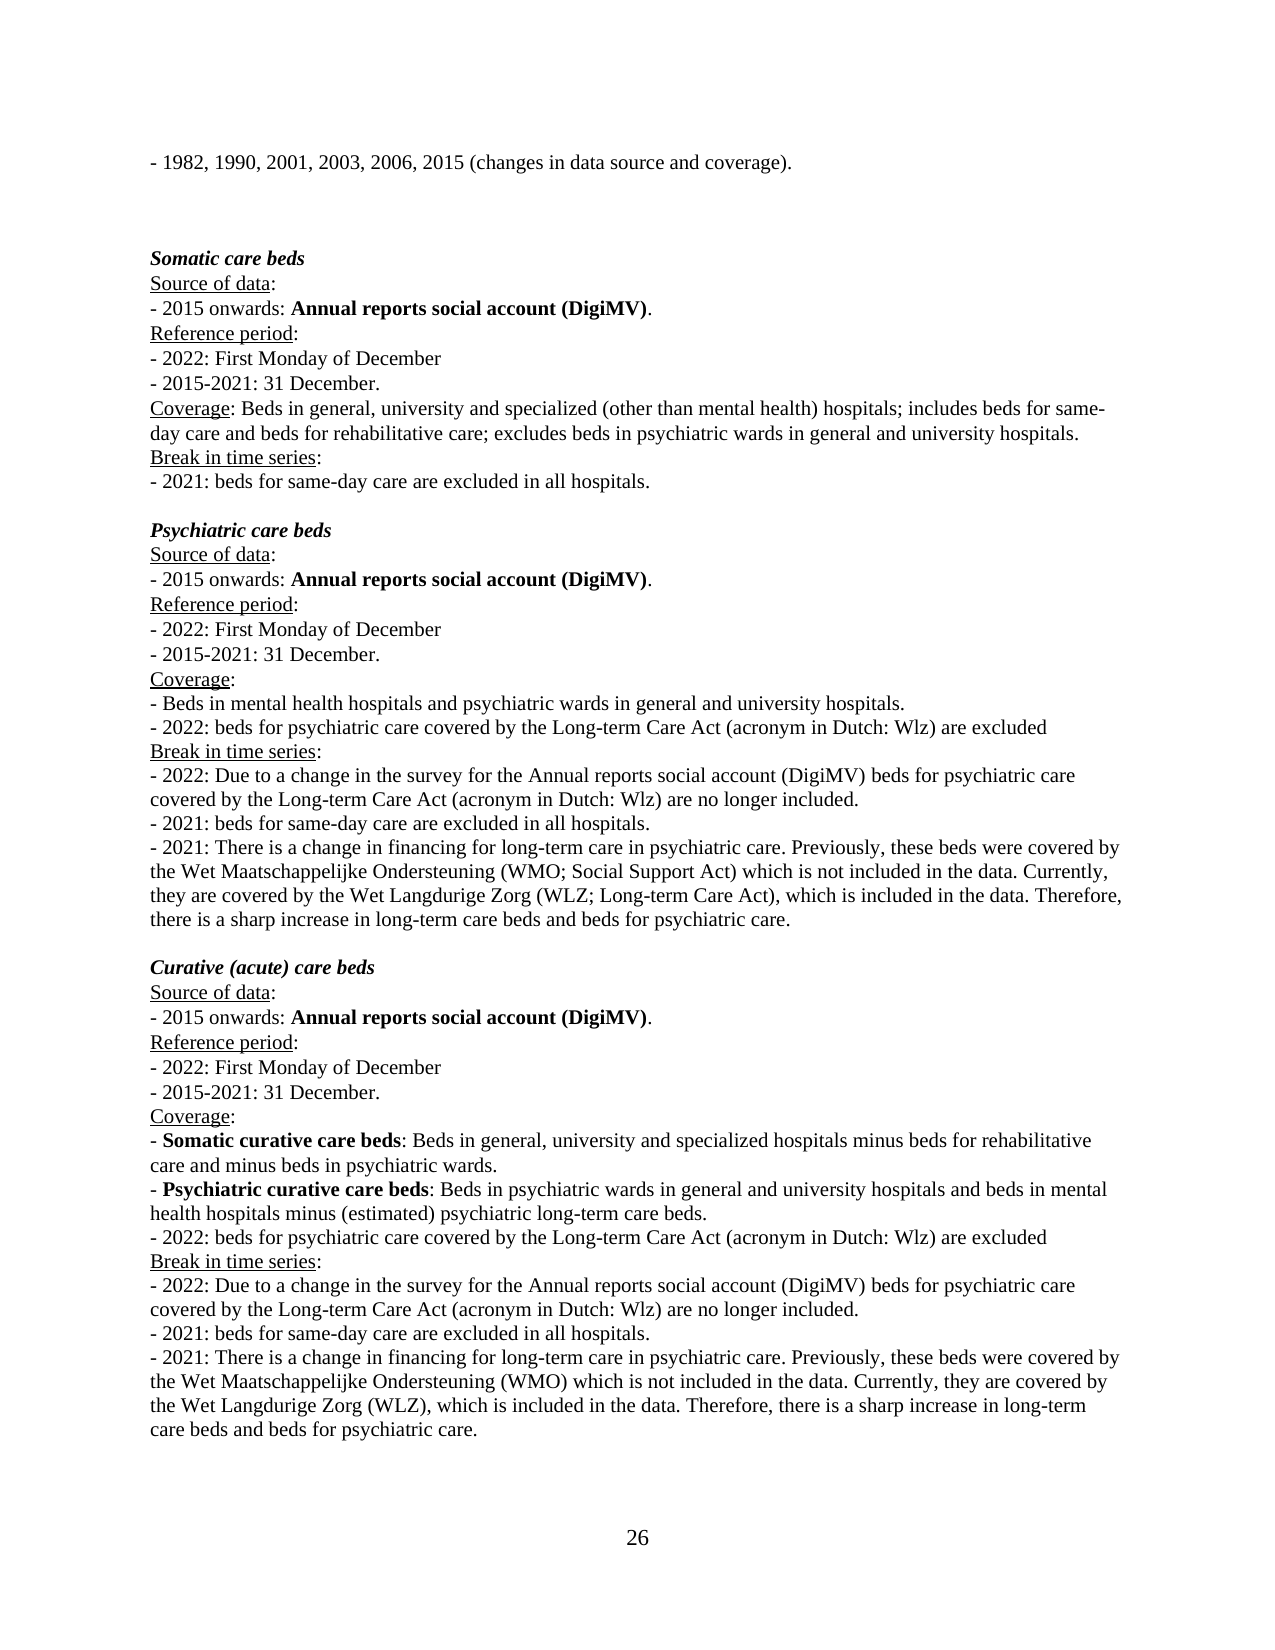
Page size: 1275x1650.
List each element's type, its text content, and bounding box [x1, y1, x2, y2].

text - 2015-2021: 31 December. [150, 1079, 1125, 1104]
text - Psychiatric curative care beds: Beds in psychiatric wards in general and university hospitals and beds in mental health hospitals minus (estimated) psychiatric long-term care beds. [150, 1177, 1125, 1225]
text Coverage: [150, 1104, 1125, 1128]
text Psychiatric care beds [150, 517, 1125, 542]
text - 2022: First Monday of December [150, 345, 1125, 370]
text - 1982, 1990, 2001, 2003, 2006, 2015 (changes in data source and coverage). [150, 150, 1125, 174]
text - 2015-2021: 31 December. [150, 370, 1125, 395]
text - 2021: There is a change in financing for long-term care in psychiatric care. Previously, these beds were covered by the Wet Maatschappelijke Ondersteuning (WMO; Social Support Act) which is not included in the data. Currently, they are covered by the Wet Langdurige Zorg (WLZ; Long-term Care Act), which is included in the data. Therefore, there is a sharp increase in long-term care beds and beds for psychiatric care. [150, 835, 1125, 931]
text Coverage: Beds in general, university and specialized (other than mental health) hospitals; includes beds for same-day care and beds for rehabilitative care; excludes beds in psychiatric wards in general and university hospitals. [150, 395, 1125, 445]
text Break in time series: [150, 739, 1125, 763]
text Source of data: - 2015 onwards: Annual reports social account (DigiMV). [150, 270, 1125, 320]
text Source of data: - 2015 onwards: Annual reports social account (DigiMV). [150, 542, 1125, 592]
text Reference period: [150, 592, 1125, 617]
text - 2022: Due to a change in the survey for the Annual reports social account (DigiMV) beds for psychiatric care covered by the Long-term Care Act (acronym in Dutch: Wlz) are no longer included. - 2021: beds for same-day care are excluded in all hospitals. [150, 763, 1125, 835]
text - 2021: There is a change in financing for long-term care in psychiatric care. Previously, these beds were covered by the Wet Maatschappelijke Ondersteuning (WMO) which is not included in the data. Currently, they are covered by the Wet Langdurige Zorg (WLZ), which is included in the data. Therefore, there is a sharp increase in long-term care beds and beds for psychiatric care. [150, 1345, 1125, 1441]
text - 2015-2021: 31 December. [150, 642, 1125, 667]
text - Beds in mental health hospitals and psychiatric wards in general and university hospitals. [150, 691, 1125, 715]
text Reference period: [150, 1029, 1125, 1054]
text Reference period: [150, 320, 1125, 345]
text Break in time series: - 2022: Due to a change in the survey for the Annual reports social account (DigiMV) beds for psychiatric care covered by the Long-term Care Act (acronym in Dutch: Wlz) are no longer included. [150, 1249, 1125, 1321]
text - Somatic curative care beds: Beds in general, university and specialized hospitals minus beds for rehabilitative care and minus beds in psychiatric wards. [150, 1128, 1125, 1177]
text - 2022: beds for psychiatric care covered by the Long-term Care Act (acronym in Dutch: Wlz) are excluded [150, 715, 1125, 739]
text Coverage: [150, 667, 1125, 691]
text Somatic care beds [150, 246, 1125, 270]
text Source of data: - 2015 onwards: Annual reports social account (DigiMV). [150, 979, 1125, 1029]
text - 2021: beds for same-day care are excluded in all hospitals. [150, 1321, 1125, 1345]
text - 2022: beds for psychiatric care covered by the Long-term Care Act (acronym in Dutch: Wlz) are excluded [150, 1225, 1125, 1249]
text Break in time series: - 2021: beds for same-day care are excluded in all hospitals. [150, 445, 1125, 493]
text - 2022: First Monday of December [150, 617, 1125, 642]
text Curative (acute) care beds [150, 955, 1125, 979]
text - 2022: First Monday of December [150, 1054, 1125, 1079]
